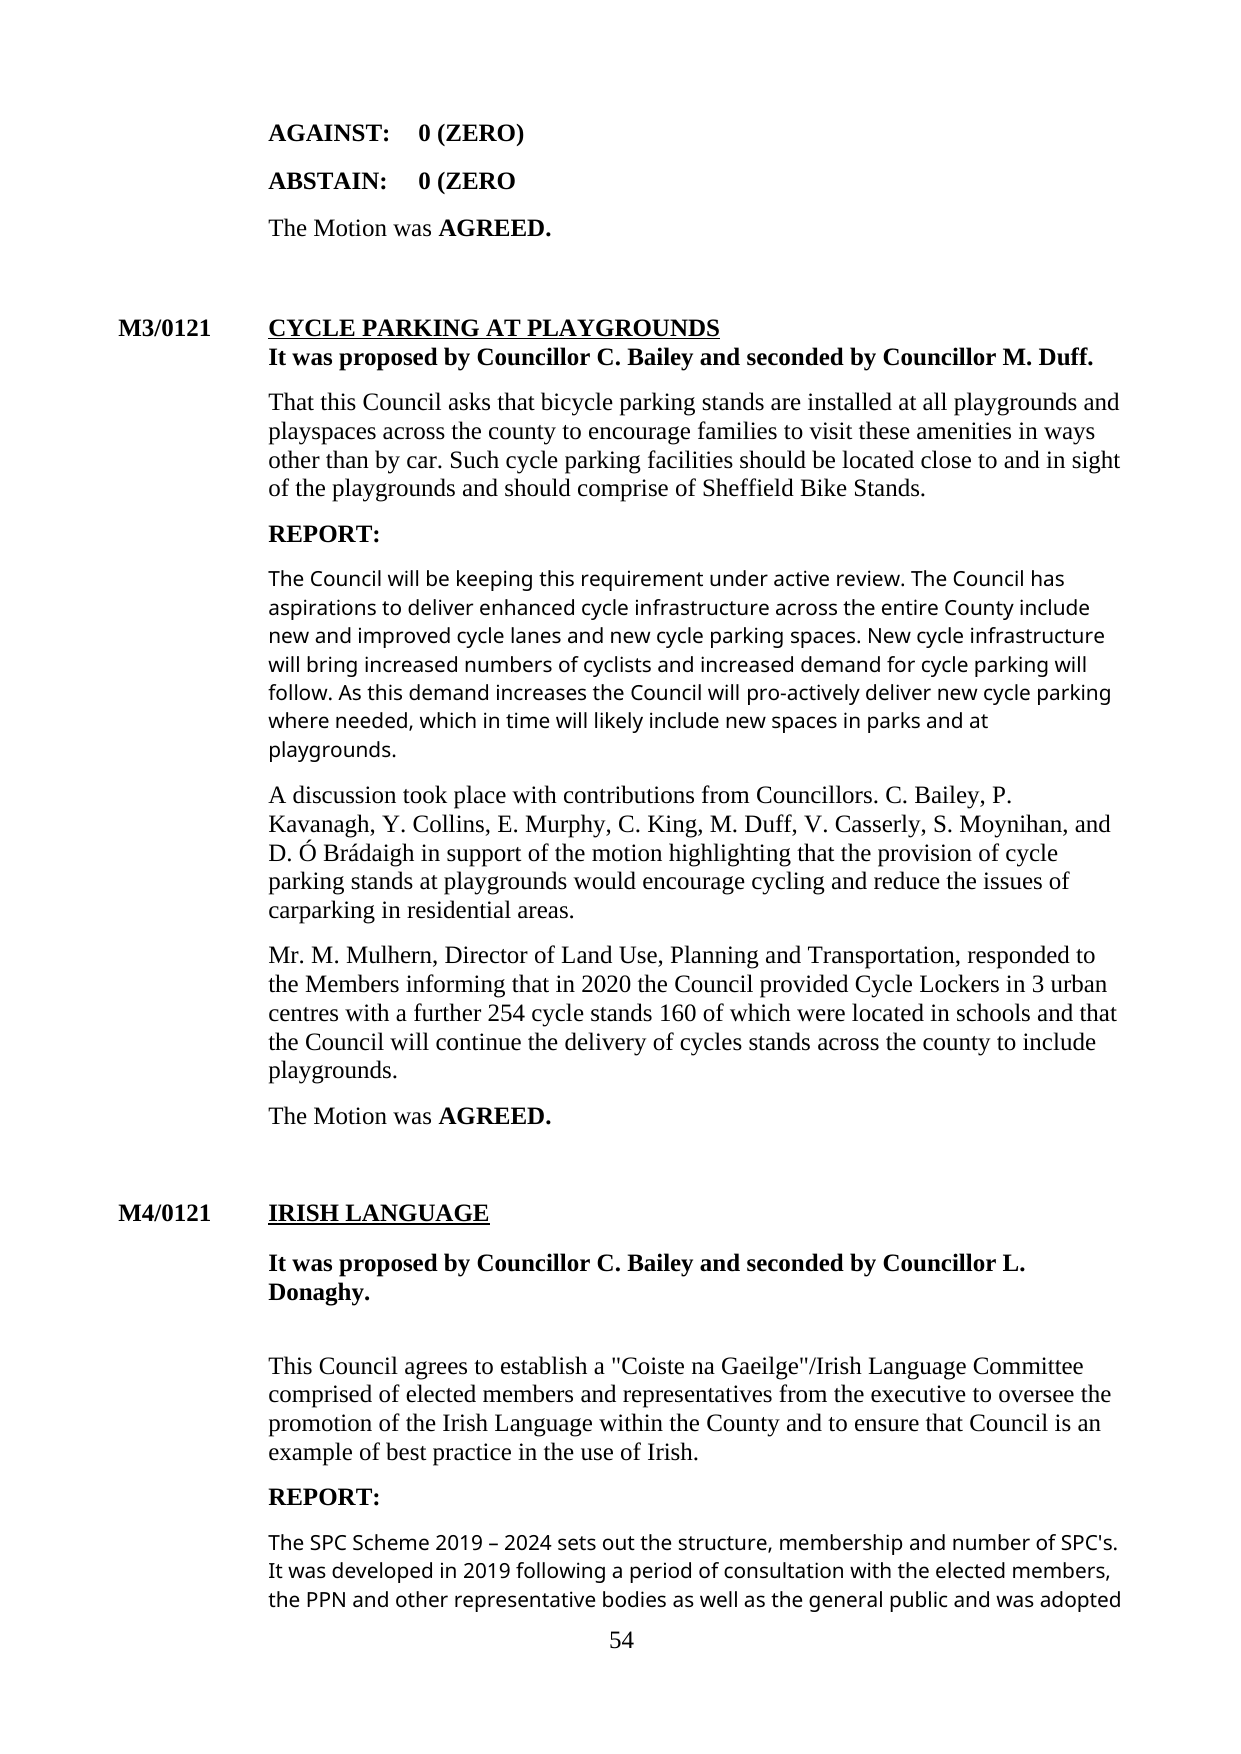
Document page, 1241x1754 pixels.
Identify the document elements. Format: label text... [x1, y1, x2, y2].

text AGAINST: 0 (ZERO) [193, 118, 1122, 147]
subtitle M3/0121 CYCLE PARKING AT PLAYGROUNDS [118, 313, 1122, 342]
text That this Council asks that bicycle parking stands are installed at all playgrounds and playspaces across the county to encourage families to visit these amenities in ways other than by car. Such cycle parking facilities should be located close to and in sight of the playgrounds and should comprise of Sheffield Bike Stands. [268, 387, 1122, 502]
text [268, 1528, 1122, 1613]
text It was proposed by Councillor C. Bailey and seconded by Councillor M. Duff. [118, 342, 1122, 371]
text The Council will be keeping this requirement under active review. The Council has aspirations to deliver enhanced cycle infrastructure across the entire County include new and improved cycle lanes and new cycle parking spaces. New cycle infrastructure will bring increased numbers of cyclists and increased demand for cycle parking will follow. As this demand increases the Council will pro-actively deliver new cycle parking where needed, which in time will likely include new spaces in parks and at playgrounds. [268, 564, 1122, 763]
text ABSTAIN: 0 (ZERO [193, 166, 1122, 194]
text This Council agrees to establish a "Coiste na Gaeilge"/Irish Language Committee comprised of elected members and representatives from the executive to oversee the promotion of the Irish Language within the County and to ensure that Council is an example of best practice in the use of Irish. [268, 1351, 1122, 1466]
text REPORT: [268, 519, 1122, 548]
text REPORT: [268, 1482, 1122, 1511]
text The Motion was AGREED. [193, 213, 1122, 242]
text The Motion was AGREED. [193, 1101, 1122, 1130]
subtitle M4/0121 IRISH LANGUAGE [118, 1198, 1122, 1227]
text Mr. M. Mulhern, Director of Land Use, Planning and Transportation, responded to the Members informing that in 2020 the Council provided Cycle Lockers in 3 urban centres with a further 254 cycle stands 160 of which were located in schools and that the Council will continue the delivery of cycles stands across the county to include playgrounds. [268, 941, 1122, 1084]
text A discussion took place with contributions from Councillors. C. Bailey, P. Kavanagh, Y. Collins, E. Murphy, C. King, M. Duff, V. Casserly, S. Moynihan, and D. Ó Brádaigh in support of the motion highlighting that the provision of cycle parking stands at playgrounds would encourage cycling and reduce the issues of carparking in residential areas. [268, 780, 1122, 924]
subtitle It was proposed by Councillor C. Bailey and seconded by Councillor L. Donaghy. [268, 1248, 1122, 1305]
